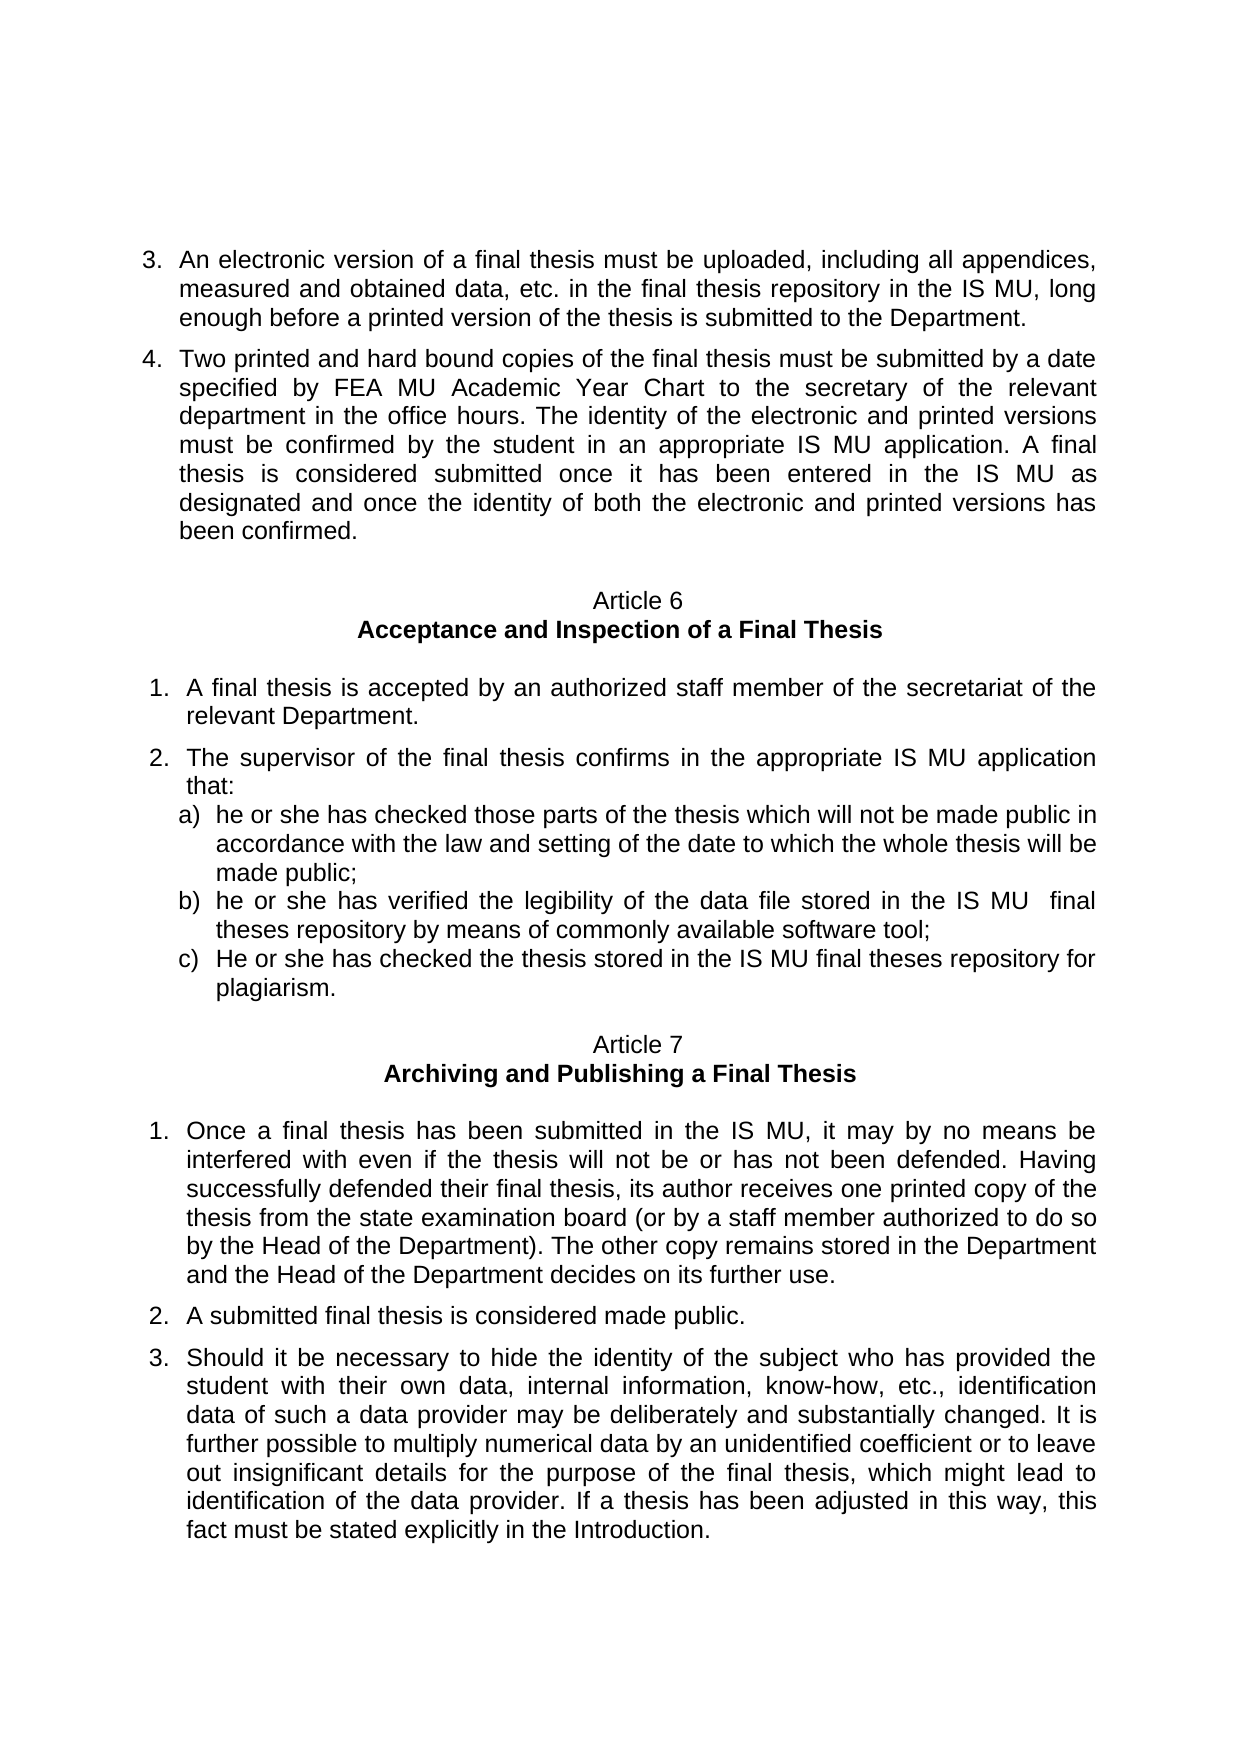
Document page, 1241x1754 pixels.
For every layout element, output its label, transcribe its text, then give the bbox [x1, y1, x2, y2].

list he or she has checked those parts of the thesis which will not be made public in accordance with the law and setting of the date to which the whole thesis will be made public; [178, 800, 1098, 886]
list Two printed and hard bound copies of the final thesis must be submitted by a date specified by FEA MU Academic Year Chart to the secretary of the relevant department in the office hours. The identity of the electronic and printed versions must be confirmed by the student in an appropriate IS MU application. A final thesis is considered submitted once it has been entered in the IS MU as designated and once the identity of both the electronic and printed versions has been confirmed. [142, 344, 1098, 545]
list He or she has checked the thesis stored in the IS MU final theses repository for plagiarism. [178, 944, 1098, 1001]
text Article 7 Archiving and Publishing a Final Thesis [142, 1030, 1098, 1088]
list An electronic version of a final thesis must be uploaded, including all appendices, measured and obtained data, etc. in the final thesis repository in the IS MU, long enough before a printed version of the thesis is submitted to the Department. [142, 245, 1098, 331]
list he or she has verified the legibility of the data file stored in the IS MU final theses repository by means of commonly available software tool; [178, 886, 1098, 944]
list A submitted final thesis is considered made public. [149, 1301, 1098, 1330]
list Should it be necessary to hide the identity of the subject who has provided the student with their own data, internal information, know-how, etc., identification data of such a data provider may be deliberately and substantially changed. It is further possible to multiply numerical data by an unidentified coefficient or to leave out insignificant details for the purpose of the final thesis, which might lead to identification of the data provider. If a thesis has been adjusted in this way, this fact must be stated explicitly in the Introduction. [149, 1343, 1098, 1544]
list The supervisor of the final thesis confirms in the appropriate IS MU application that: [149, 743, 1098, 800]
list Once a final thesis has been submitted in the IS MU, it may by no means be interfered with even if the thesis will not be or has not been defended. Having successfully defended their final thesis, its author receives one printed copy of the thesis from the state examination board (or by a staff member authorized to do so by the Head of the Department). The other copy remains stored in the Department and the Head of the Department decides on its further use. [149, 1116, 1098, 1289]
list A final thesis is accepted by an authorized staff member of the secretariat of the relevant Department. [149, 673, 1098, 730]
text Article 6 Acceptance and Inspection of a Final Thesis [142, 586, 1098, 644]
